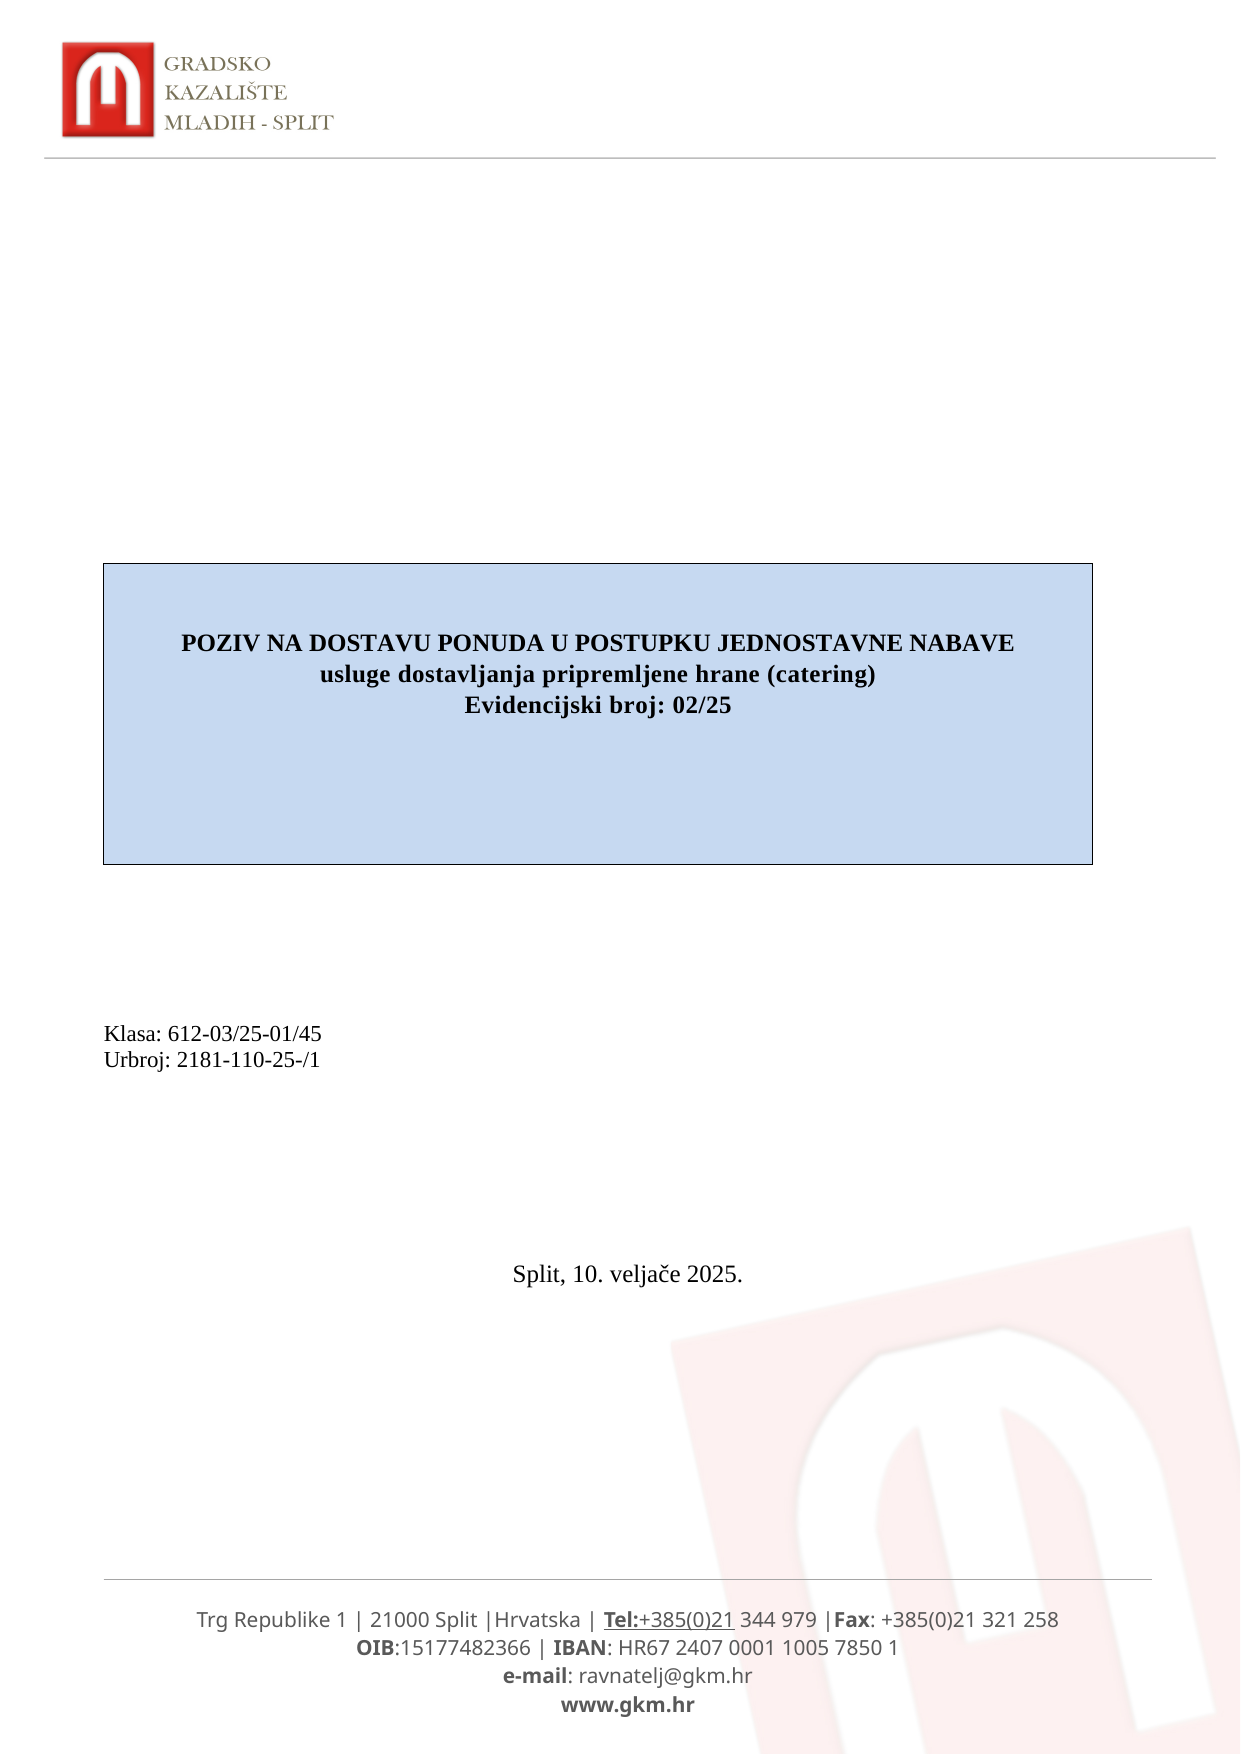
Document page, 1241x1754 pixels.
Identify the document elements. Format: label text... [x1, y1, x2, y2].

text Klasa: 612-03/25-01/45 [103, 1020, 1152, 1046]
text Urbroj: 2181-110-25-/1 [103, 1046, 1152, 1072]
text Split, 10. veljače 2025. [103, 1259, 1152, 1287]
table_header POZIV NA DOSTAVU PONUDA U POSTUPKU JEDNOSTAVNE NABAVE usluge dostavljanja pripremljene hrane (catering) Evidencijski broj: 02/25 [104, 564, 1092, 864]
picture [7, 8, 1241, 1754]
